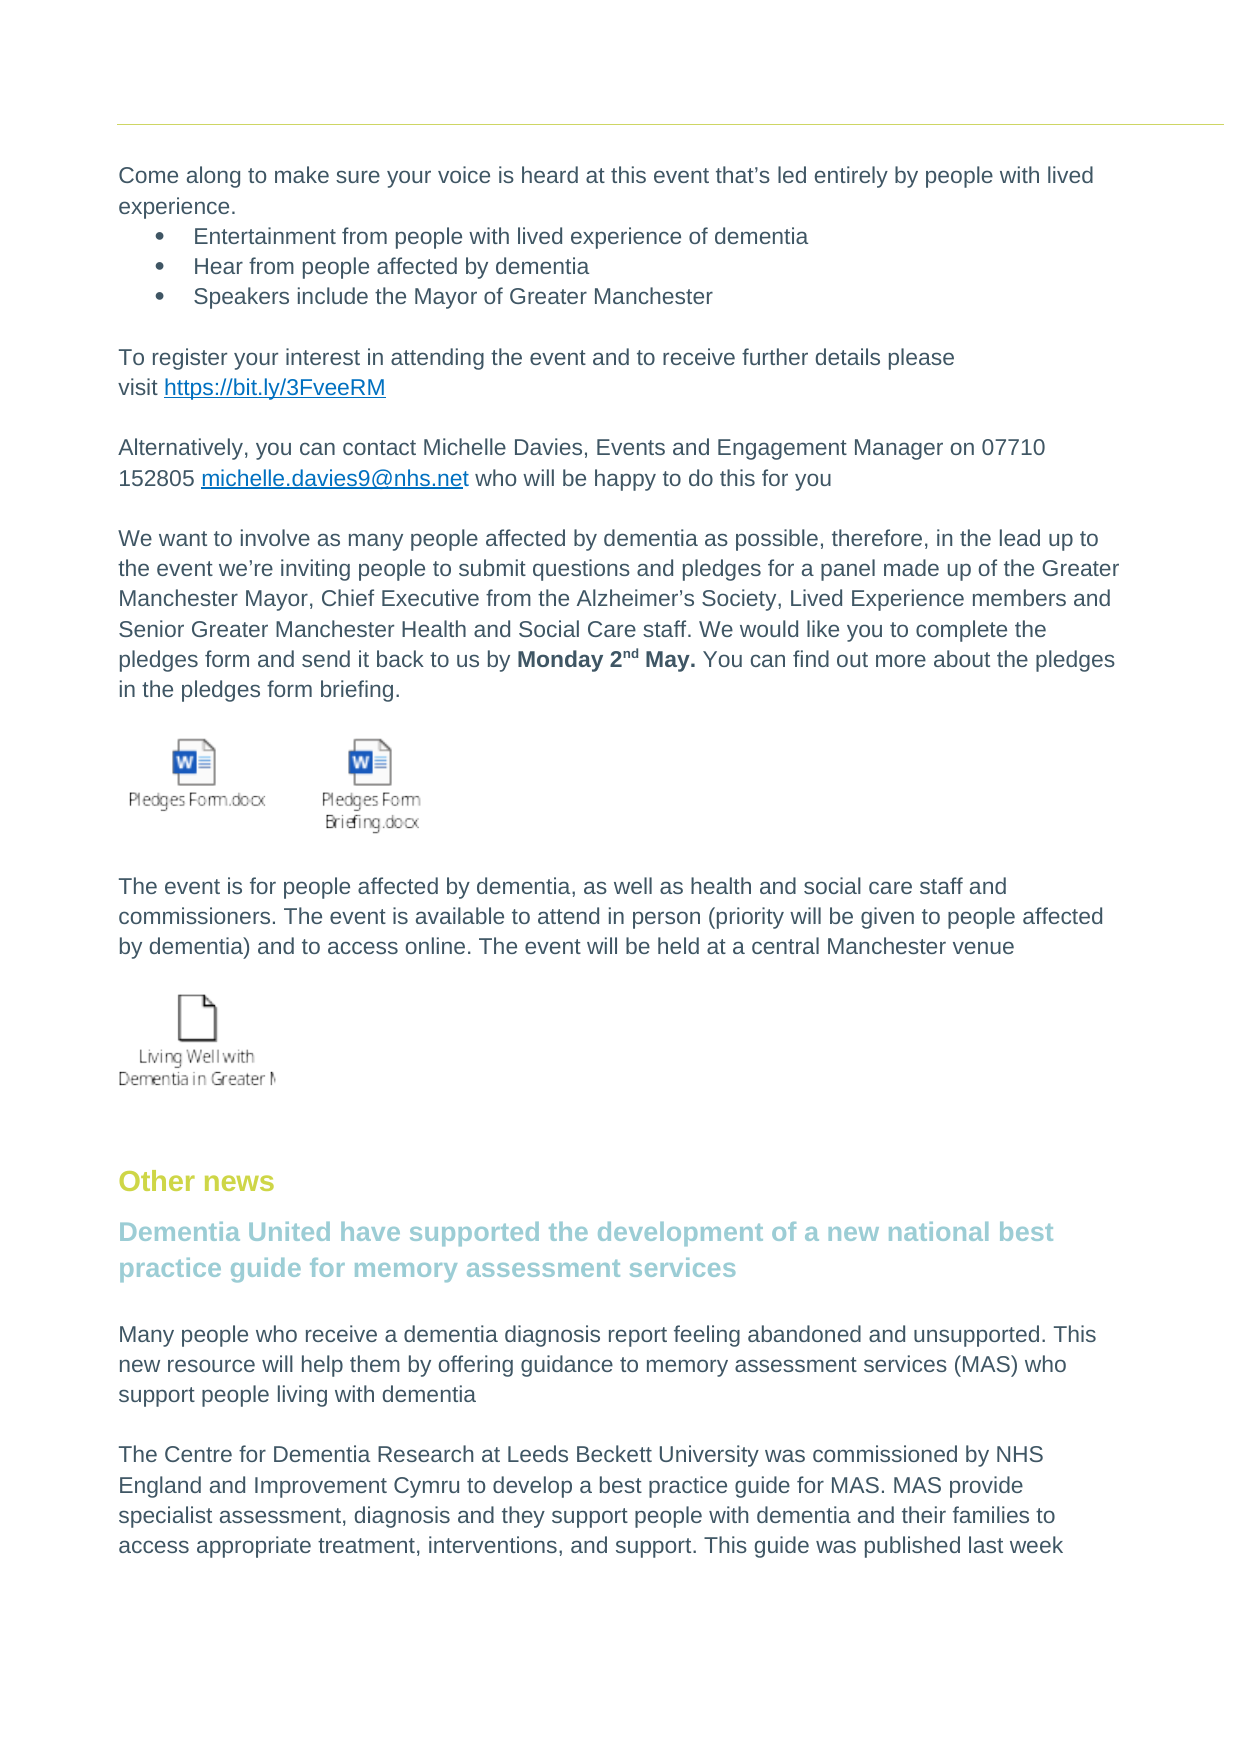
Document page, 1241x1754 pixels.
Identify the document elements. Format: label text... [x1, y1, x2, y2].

text The Centre for Dementia Research at Leeds Beckett University was commissioned by NHS England and Improvement Cymru to develop a best practice guide for MAS. MAS provide specialist assessment, diagnosis and they support people with dementia and their families to access appropriate treatment, interventions, and support. This guide was published last week [118, 1441, 1122, 1558]
text We want to involve as many people affected by dementia as possible, therefore, in the lead up to the event we’re inviting people to submit questions and pledges for a panel made up of the Greater Manchester Mayor, Chief Executive from the Alzheimer’s Society, Lived Experience members and Senior Greater Manchester Health and Social Care staff. We would like you to complete the pledges form and send it back to us by Monday 2nd May. You can find out more about the pledges in the pledges form briefing. [118, 525, 1122, 702]
subtitle Dementia United have supported the development of a new national best practice guide for memory assessment services [118, 1216, 1122, 1284]
text The event is for people affected by dementia, as well as health and social care staff and commissioners. The event is available to attend in person (priority will be given to people affected by dementia) and to access online. The event will be held at a central Manchester venue [118, 873, 1122, 959]
list Speakers include the Mayor of Greater Manchester [156, 283, 1122, 310]
text Many people who receive a dementia diagnosis report feeling abandoned and unsupported. This new resource will help them by offering guidance to memory assessment services (MAS) who support people living with dementia [118, 1321, 1122, 1407]
text Alternatively, you can contact Michelle Davies, Events and Engagement Manager on 07710 152805 michelle.davies9@nhs.net who will be happy to do this for you [118, 434, 1122, 491]
list Hear from people affected by dementia [156, 253, 1122, 279]
text Come along to make sure your voice is heard at this event that’s led entirely by people with lived experience. [118, 162, 1122, 219]
subtitle Other news [118, 1164, 1122, 1198]
text To register your interest in attending the event and to receive further details please visit https://bit.ly/3FveeRM [118, 344, 1122, 400]
list Entertainment from people with lived experience of dementia [156, 223, 1122, 249]
